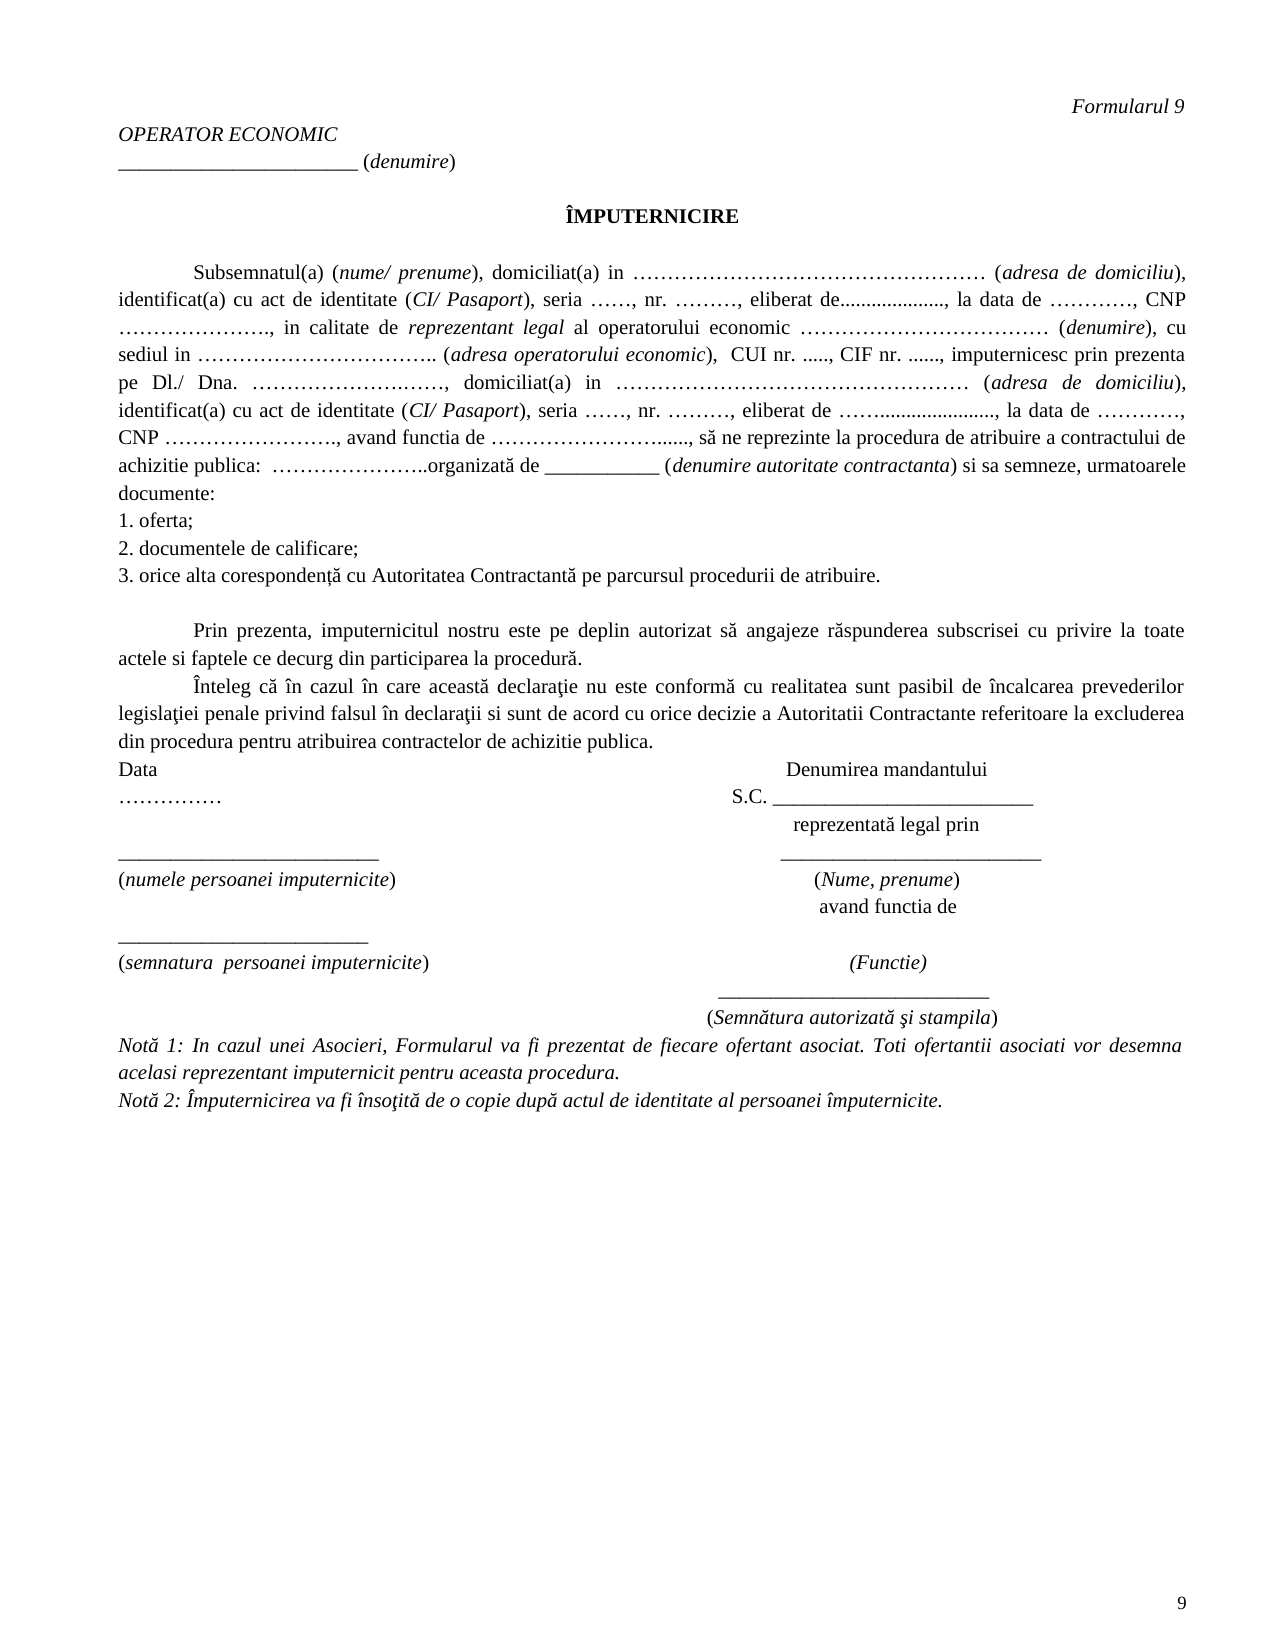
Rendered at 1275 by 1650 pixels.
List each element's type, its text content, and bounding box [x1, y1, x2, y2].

text (Semnătura autorizată şi stampila) [118, 1005, 1186, 1029]
text (numele persoanei imputernicite) (Nume, prenume) [118, 867, 1186, 891]
text Subsemnatul(a) (nume/ prenume), domiciliat(a) in …………………………………………… (adresa de domiciliu), identificat(a) cu act de identitate (CI/ Pasaport), seria ……, nr. ………, eliberat de...................., la data de …………, CNP …………………., in calitate de reprezentant legal al operatorului economic ……………………………… (denumire), cu sediul in …………………………….. (adresa operatorului economic), CUI nr. ....., CIF nr. ......, imputernicesc prin prezenta pe Dl./ Dna. ………………….……, domiciliat(a) in …………………………………………… (adresa de domiciliu), identificat(a) cu act de identitate (CI/ Pasaport), seria ……, nr. ………, eliberat de ……......................, la data de …………, CNP ……………………., avand functia de ……………………......, să ne reprezinte la procedura de atribuire a contractului de achizitie publica: …………………..organizată de ___________ (denumire autoritate contractanta) si sa semneze, urmatoarele documente: [118, 259, 1186, 504]
text 1. oferta; [118, 508, 1186, 532]
text ________________________ [118, 922, 1186, 946]
text Data Denumirea mandantului [118, 756, 1186, 781]
text avand functia de [118, 894, 1186, 918]
text __________________________ [118, 977, 1186, 1001]
text 3. orice alta corespondență cu Autoritatea Contractantă pe parcursul procedurii de atribuire. [118, 563, 1186, 587]
text Prin prezenta, imputernicitul nostru este pe deplin autorizat să angajeze răspunderea subscrisei cu privire la toate actele si faptele ce decurg din participarea la procedură. [118, 618, 1186, 670]
text OPERATOR ECONOMIC [118, 122, 1186, 146]
text Formularul 9 [118, 94, 1186, 118]
text 2. documentele de calificare; [118, 536, 1186, 560]
text Notă 1: In cazul unei Asocieri, Formularul va fi prezentat de fiecare ofertant asociat. Toti ofertantii asociati vor desemna acelasi reprezentant imputernicit pentru aceasta procedura. [118, 1032, 1186, 1084]
text (semnatura persoanei imputernicite) (Functie) [118, 950, 1186, 974]
text reprezentată legal prin [118, 812, 1186, 836]
text Înteleg că în cazul în care această declaraţie nu este conformă cu realitatea sunt pasibil de încalcarea prevederilor legislaţiei penale privind falsul în declaraţii si sunt de acord cu orice decizie a Autoritatii Contractante referitoare la excluderea din procedura pentru atribuirea contractelor de achizitie publica. [118, 674, 1186, 753]
text ÎMPUTERNICIRE [118, 204, 1186, 228]
text _________________________ _________________________ [118, 839, 1186, 863]
text Notă 2: Împuternicirea va fi însoţită de o copie după actul de identitate al persoanei împuternicite. [118, 1088, 1186, 1112]
text …………… S.C. _________________________ [118, 784, 1186, 808]
text _______________________ (denumire) [118, 149, 1186, 173]
